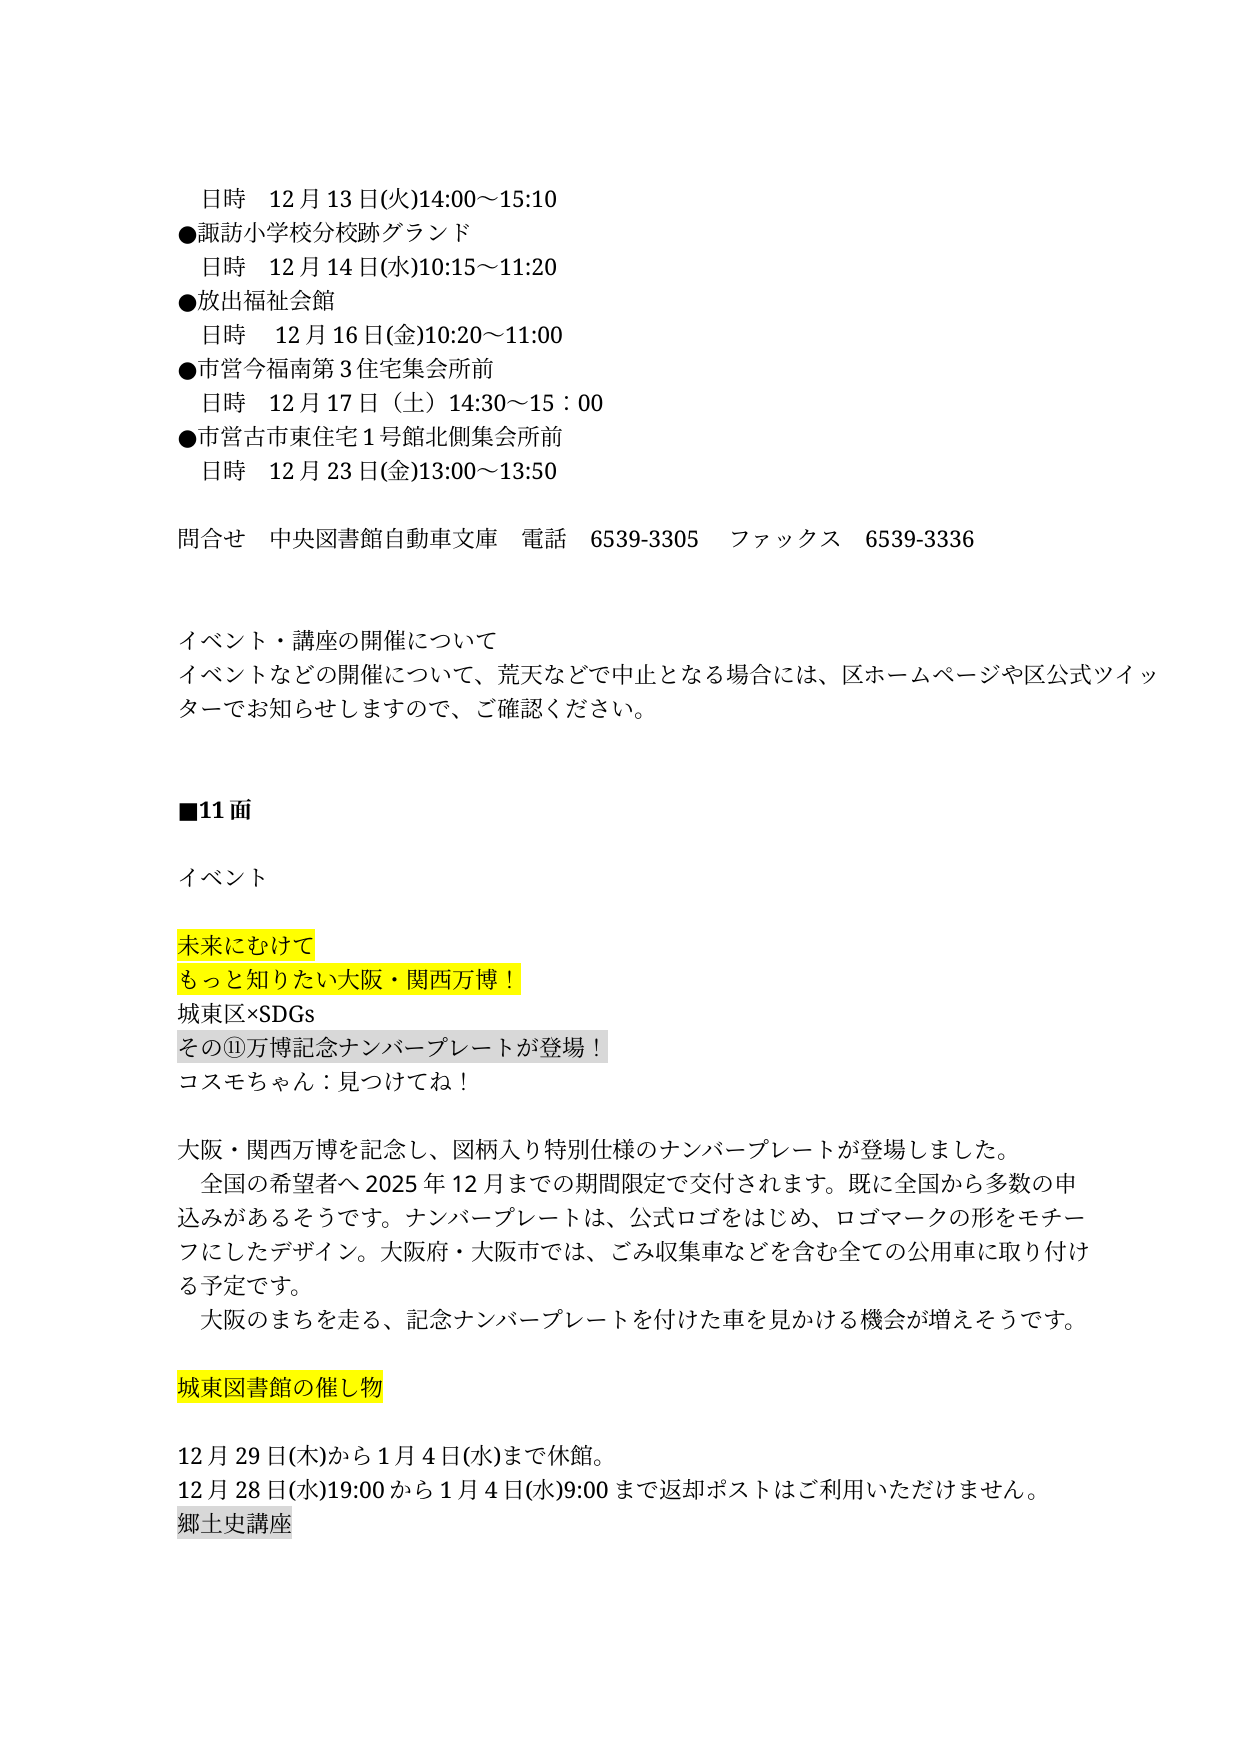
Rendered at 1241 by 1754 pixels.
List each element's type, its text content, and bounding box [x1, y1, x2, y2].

text コスモちゃん：見つけてね！ [177, 1064, 1177, 1098]
text ●諏訪小学校分校跡グランド [177, 215, 1177, 249]
text 込みがあるそうです。ナンバープレートは、公式ロゴをはじめ、ロゴマークの形をモチー [177, 1199, 1177, 1233]
text フにしたデザイン。大阪府・大阪市では、ごみ収集車などを含む全ての公用車に取り付け [177, 1233, 1177, 1267]
text 城東区×SDGs [177, 996, 1177, 1030]
text 日時 12月23日(金)13:00～13:50 [177, 452, 1177, 486]
text 未来にむけて [177, 928, 1177, 962]
text イベントなどの開催について、荒天などで中止となる場合には、区ホームページや区公式ツイッターでお知らせしますので、ご確認ください。 [177, 656, 1177, 724]
text 12月28日(水)19:00から1月4日(水)9:00まで返却ポストはご利用いただけません。 [177, 1471, 1177, 1505]
text ■11面 [177, 792, 1177, 826]
text イベント [177, 860, 1177, 894]
text ●放出福祉会館 [177, 283, 1177, 317]
text ●市営今福南第3住宅集会所前 [177, 351, 1177, 384]
text 大阪のまちを走る、記念ナンバープレートを付けた車を見かける機会が増えそうです。 [177, 1301, 1177, 1335]
text 全国の希望者へ2025 年12 月までの期間限定で交付されます。既に全国から多数の申 [177, 1166, 1177, 1199]
text 大阪・関西万博を記念し、図柄入り特別仕様のナンバープレートが登場しました。 [177, 1132, 1177, 1166]
text 郷土史講座 [177, 1505, 1177, 1539]
text 問合せ 中央図書館自動車文庫 電話 6539-3305 ファックス 6539-3336 [177, 520, 1177, 554]
text る予定です。 [177, 1267, 1177, 1301]
text 日時 12月13日(火)14:00～15:10 [177, 181, 1177, 215]
text もっと知りたい大阪・関西万博！ [177, 962, 1177, 996]
text イベント・講座の開催について [177, 622, 1177, 656]
text 日時 12月17日（土）14:30～15：00 [177, 384, 1177, 418]
text 日時 12月14日(水)10:15～11:20 [177, 249, 1177, 283]
text その⑪万博記念ナンバープレートが登場！ [177, 1030, 1177, 1064]
text ●市営古市東住宅1号館北側集会所前 [177, 418, 1177, 452]
text 日時 12月16日(金)10:20～11:00 [177, 317, 1177, 351]
text 12月29日(木)から1月4日(水)まで休館｡ [177, 1437, 1177, 1471]
text 城東図書館の催し物 [177, 1369, 1177, 1403]
